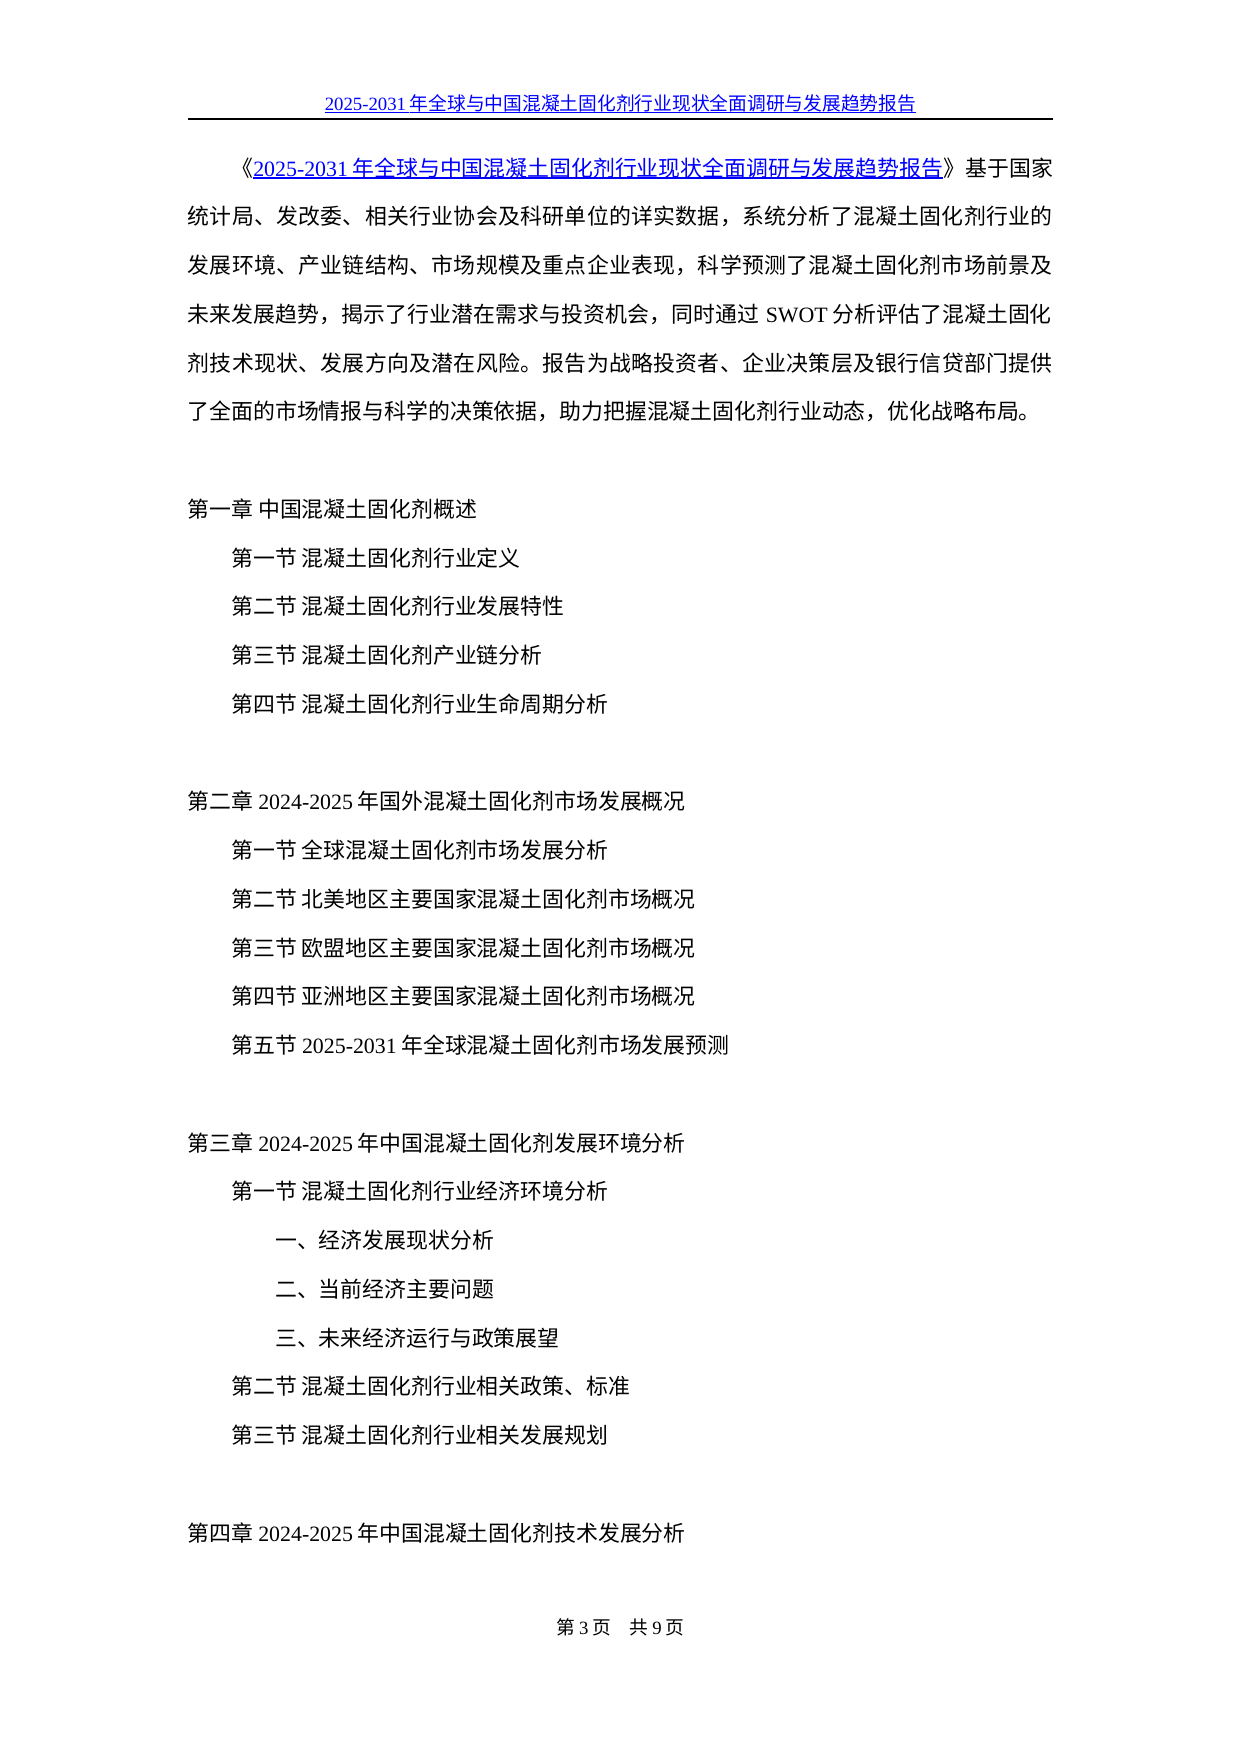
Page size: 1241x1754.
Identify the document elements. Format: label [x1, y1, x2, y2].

text [187, 150, 1053, 1548]
